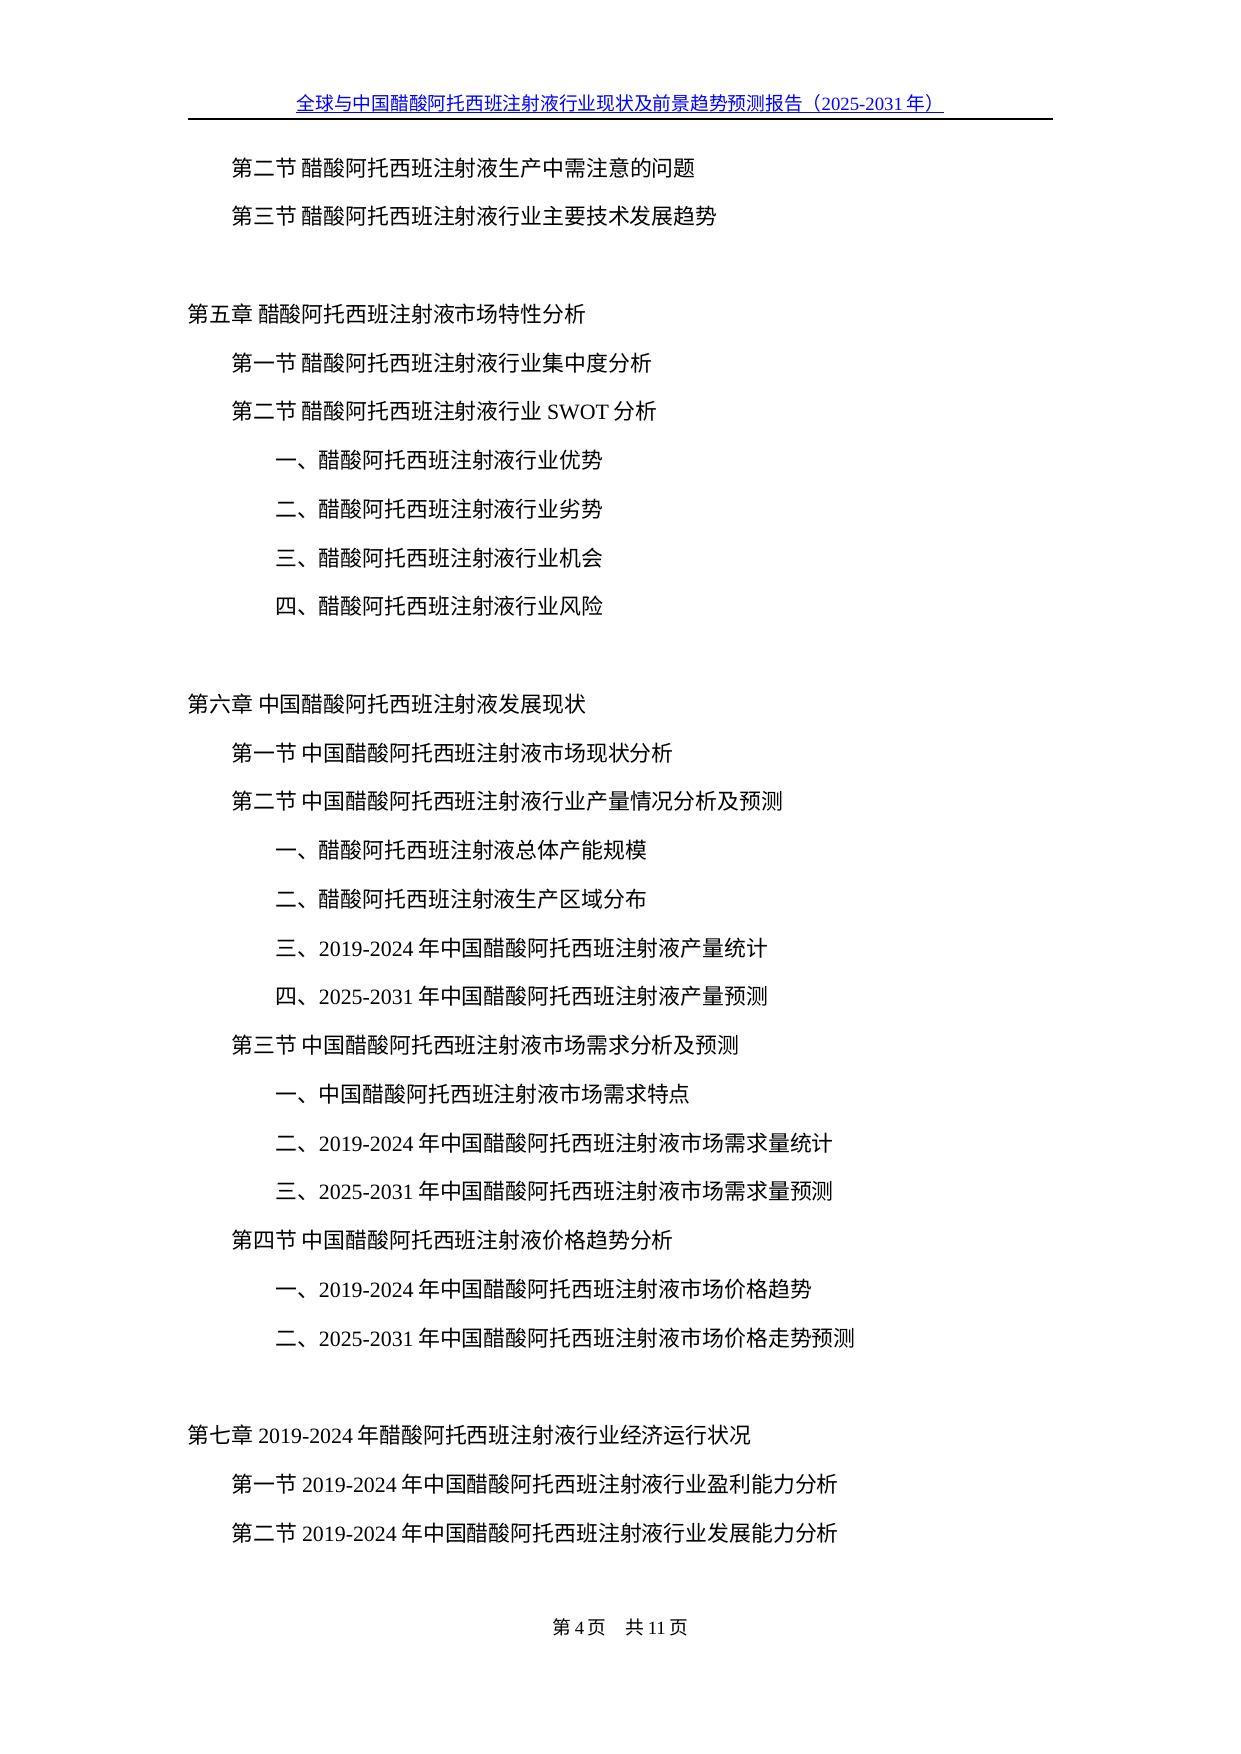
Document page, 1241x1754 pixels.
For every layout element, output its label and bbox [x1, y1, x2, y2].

text [187, 150, 1053, 1548]
